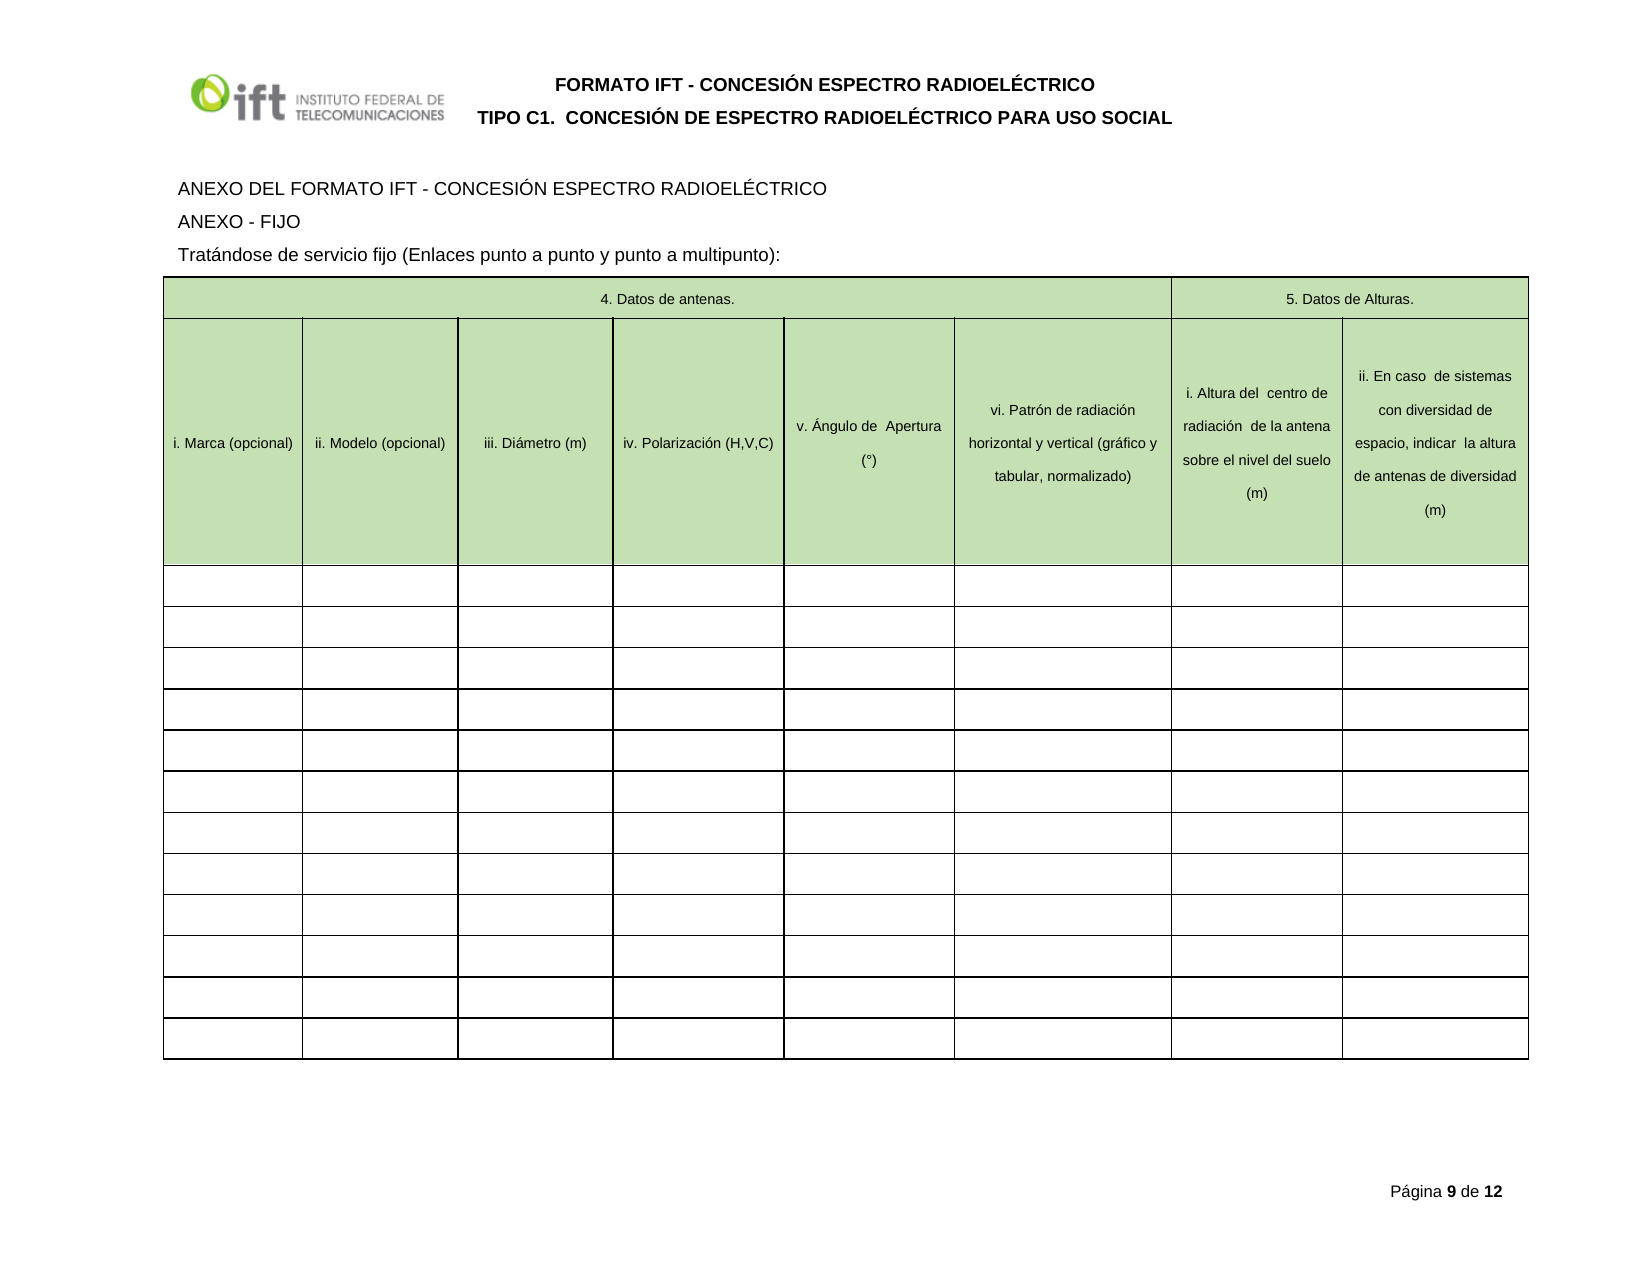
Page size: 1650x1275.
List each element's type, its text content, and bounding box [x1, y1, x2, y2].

table_cell [785, 978, 954, 1017]
table_cell iv. Polarización (H,V,C) [614, 319, 783, 564]
text ANEXO DEL FORMATO IFT - CONCESIÓN ESPECTRO RADIOELÉCTRICO [148, 177, 1502, 200]
table_cell [459, 1019, 612, 1058]
table_cell [1172, 813, 1342, 852]
table_cell [164, 566, 302, 606]
table_cell [785, 566, 954, 606]
table_cell [614, 731, 783, 770]
text Tratándose de servicio fijo (Enlaces punto a punto y punto a multipunto): [148, 243, 1502, 266]
table_cell [614, 895, 783, 935]
table_cell [955, 1019, 1171, 1058]
table_header 5. Datos de Alturas. [1172, 278, 1528, 317]
table_cell [614, 936, 783, 976]
table_cell [303, 813, 457, 852]
table_cell [1343, 607, 1528, 647]
table_cell [164, 648, 302, 688]
table_cell [303, 648, 457, 688]
table_cell [955, 690, 1171, 729]
table_cell [1343, 854, 1528, 894]
table_cell [1172, 566, 1342, 606]
table_cell iii. Diámetro (m) [459, 319, 612, 564]
table_cell i. Marca (opcional) [164, 319, 302, 564]
table_cell [164, 607, 302, 647]
table_cell [614, 854, 783, 894]
table_cell [614, 607, 783, 647]
table_cell ii. Modelo (opcional) [303, 319, 457, 564]
table_cell [785, 936, 954, 976]
table_cell [955, 813, 1171, 852]
table_cell [955, 936, 1171, 976]
table_cell [1172, 648, 1342, 688]
table_cell [614, 648, 783, 688]
table_cell [459, 772, 612, 811]
table_cell [303, 690, 457, 729]
table_cell [1172, 936, 1342, 976]
table_cell [1343, 690, 1528, 729]
table_cell [785, 607, 954, 647]
table_cell [1172, 731, 1342, 770]
table_cell [459, 854, 612, 894]
table_cell [785, 895, 954, 935]
table_cell [164, 895, 302, 935]
table_cell [303, 978, 457, 1017]
table_cell [164, 690, 302, 729]
table_cell [303, 607, 457, 647]
table_cell [614, 690, 783, 729]
table_cell [459, 936, 612, 976]
table_cell [164, 772, 302, 811]
text ANEXO - FIJO [148, 210, 1502, 233]
table_cell [459, 607, 612, 647]
table_cell [1172, 854, 1342, 894]
table_cell [459, 813, 612, 852]
table_cell [303, 854, 457, 894]
table_cell [1343, 772, 1528, 811]
table_cell [303, 1019, 457, 1058]
table_cell [1172, 772, 1342, 811]
table_cell [785, 731, 954, 770]
table_cell [164, 1019, 302, 1058]
table_cell [955, 607, 1171, 647]
table_cell [614, 1019, 783, 1058]
table_cell [1343, 895, 1528, 935]
table_cell [1343, 1019, 1528, 1058]
table_cell i. Altura del centro de radiación de la antena sobre el nivel del suelo (m) [1172, 319, 1342, 564]
table_cell [1172, 1019, 1342, 1058]
table_cell [1172, 895, 1342, 935]
table_cell [955, 772, 1171, 811]
table_cell [459, 731, 612, 770]
table_cell [785, 854, 954, 894]
table_cell [164, 936, 302, 976]
table_cell [955, 895, 1171, 935]
table_cell [1343, 648, 1528, 688]
table_cell [459, 648, 612, 688]
table_cell [785, 1019, 954, 1058]
table_cell [955, 978, 1171, 1017]
table_cell [1343, 978, 1528, 1017]
table_cell [303, 936, 457, 976]
table_cell [303, 731, 457, 770]
table_cell [614, 813, 783, 852]
table_cell [955, 731, 1171, 770]
table_cell [164, 731, 302, 770]
table_cell [614, 978, 783, 1017]
table_cell [164, 978, 302, 1017]
table_cell [1172, 978, 1342, 1017]
table_cell [164, 813, 302, 852]
table_cell [785, 772, 954, 811]
table_cell [955, 854, 1171, 894]
table_cell [614, 772, 783, 811]
table_header 4. Datos de antenas. [164, 278, 1171, 317]
table_cell [459, 895, 612, 935]
table_cell [303, 895, 457, 935]
table_cell [459, 978, 612, 1017]
table_cell [164, 854, 302, 894]
table_cell [459, 690, 612, 729]
table_cell [1343, 566, 1528, 606]
table_cell [303, 566, 457, 606]
table_cell vi. Patrón de radiación horizontal y vertical (gráfico y tabular, normalizado) [955, 319, 1171, 564]
table_cell [1343, 813, 1528, 852]
table_cell [785, 690, 954, 729]
table_cell [785, 813, 954, 852]
table_cell [1343, 731, 1528, 770]
table_cell [955, 566, 1171, 606]
table_cell [1172, 607, 1342, 647]
table_cell [1172, 690, 1342, 729]
picture [189, 71, 446, 124]
table_cell ii. En caso de sistemas con diversidad de espacio, indicar la altura de antenas de diversidad (m) [1343, 319, 1528, 564]
table_cell [955, 648, 1171, 688]
table_cell [303, 772, 457, 811]
table_cell [459, 566, 612, 606]
table_cell v. Ángulo de Apertura (°) [785, 319, 954, 564]
table_cell [785, 648, 954, 688]
table_cell [1343, 936, 1528, 976]
table_cell [614, 566, 783, 606]
